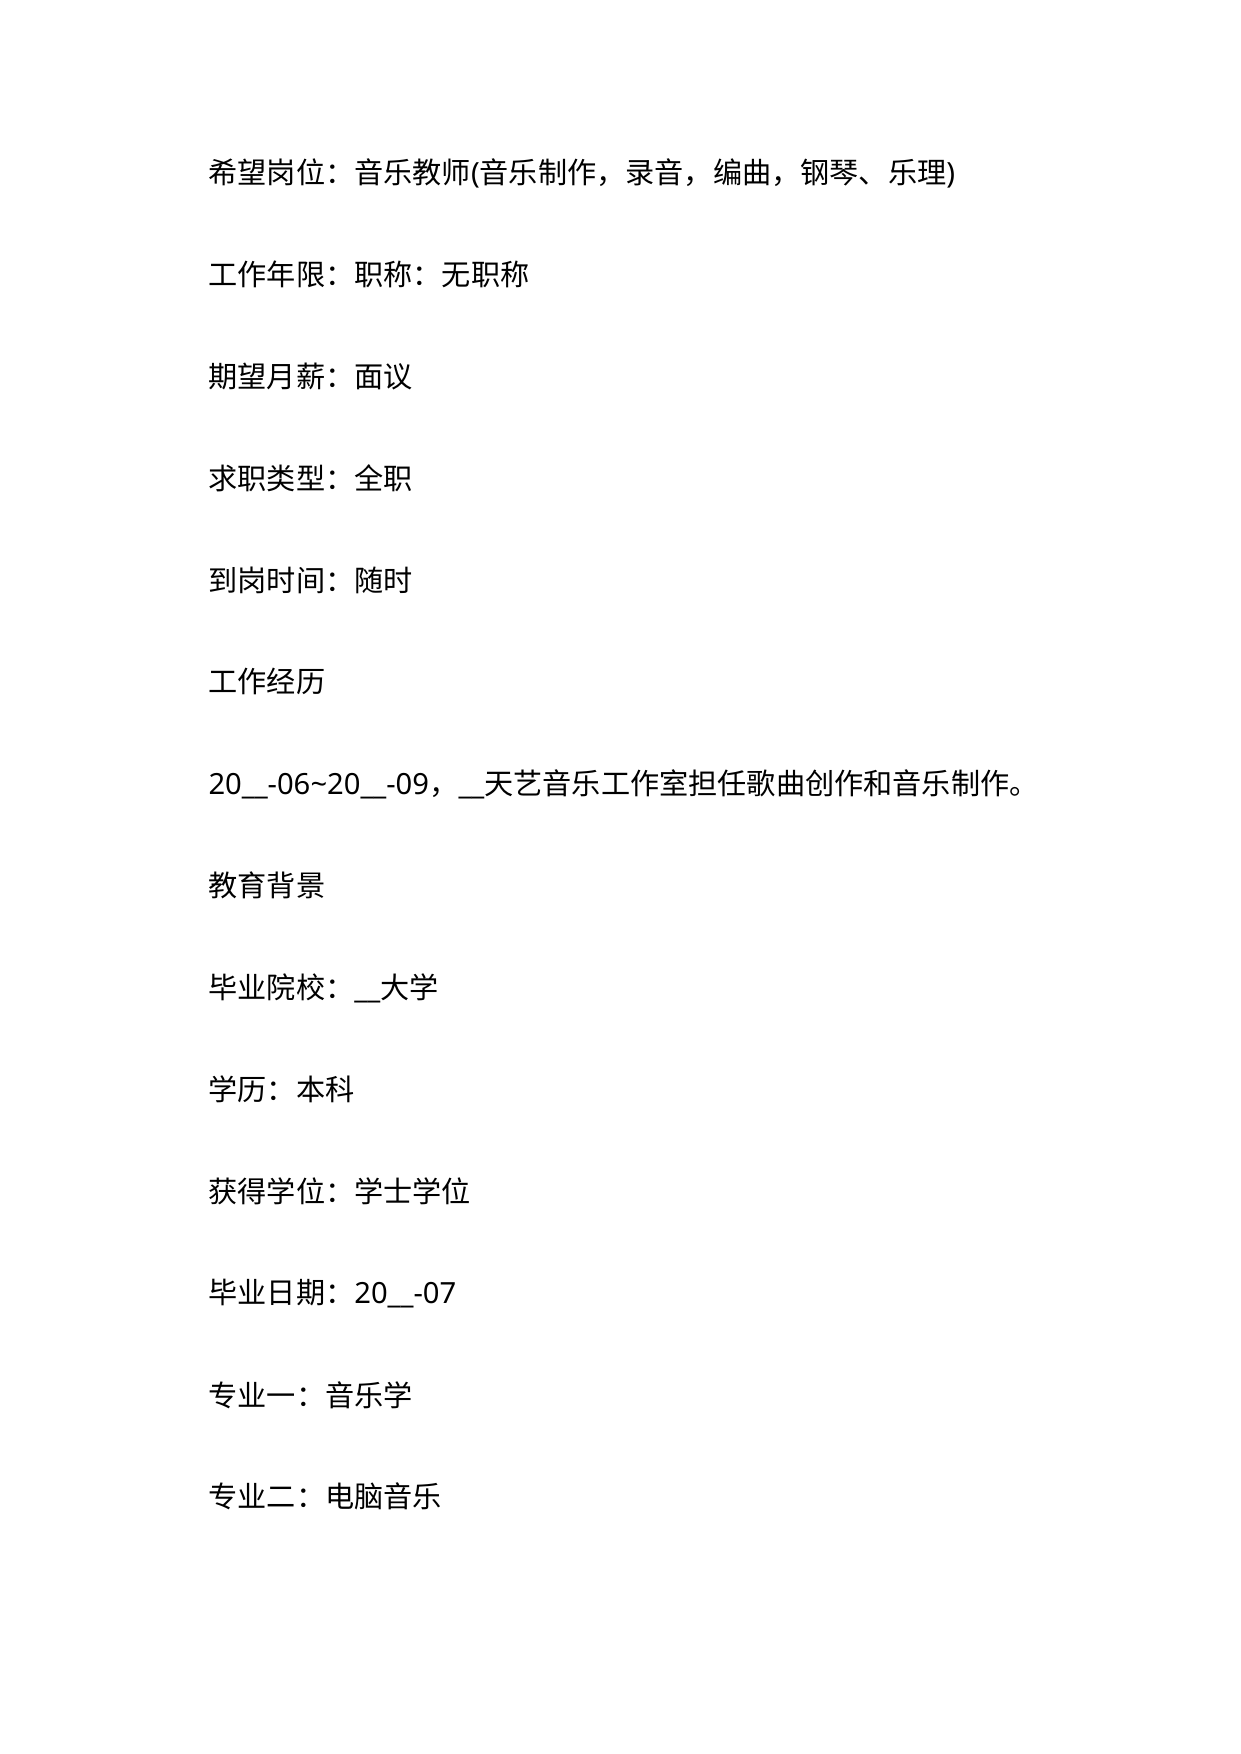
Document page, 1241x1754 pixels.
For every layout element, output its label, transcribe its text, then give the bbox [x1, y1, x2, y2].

text 教育背景 [150, 863, 1090, 905]
text 学历：本科 [150, 1067, 1090, 1109]
text 希望岗位：音乐教师(音乐制作，录音，编曲，钢琴、乐理) [150, 150, 1090, 192]
text 毕业日期：20__-07 [150, 1270, 1090, 1312]
text 获得学位：学士学位 [150, 1168, 1090, 1211]
text 工作年限：职称：无职称 [150, 252, 1090, 294]
text 专业一：音乐学 [150, 1372, 1090, 1414]
text 20__-06~20__-09，__天艺音乐工作室担任歌曲创作和音乐制作。 [150, 761, 1090, 803]
text 期望月薪：面议 [150, 354, 1090, 396]
text 工作经历 [150, 659, 1090, 701]
text 到岗时间：随时 [150, 557, 1090, 599]
text 求职类型：全职 [150, 456, 1090, 498]
text 毕业院校：__大学 [150, 964, 1090, 1007]
text 专业二：电脑音乐 [150, 1474, 1090, 1516]
